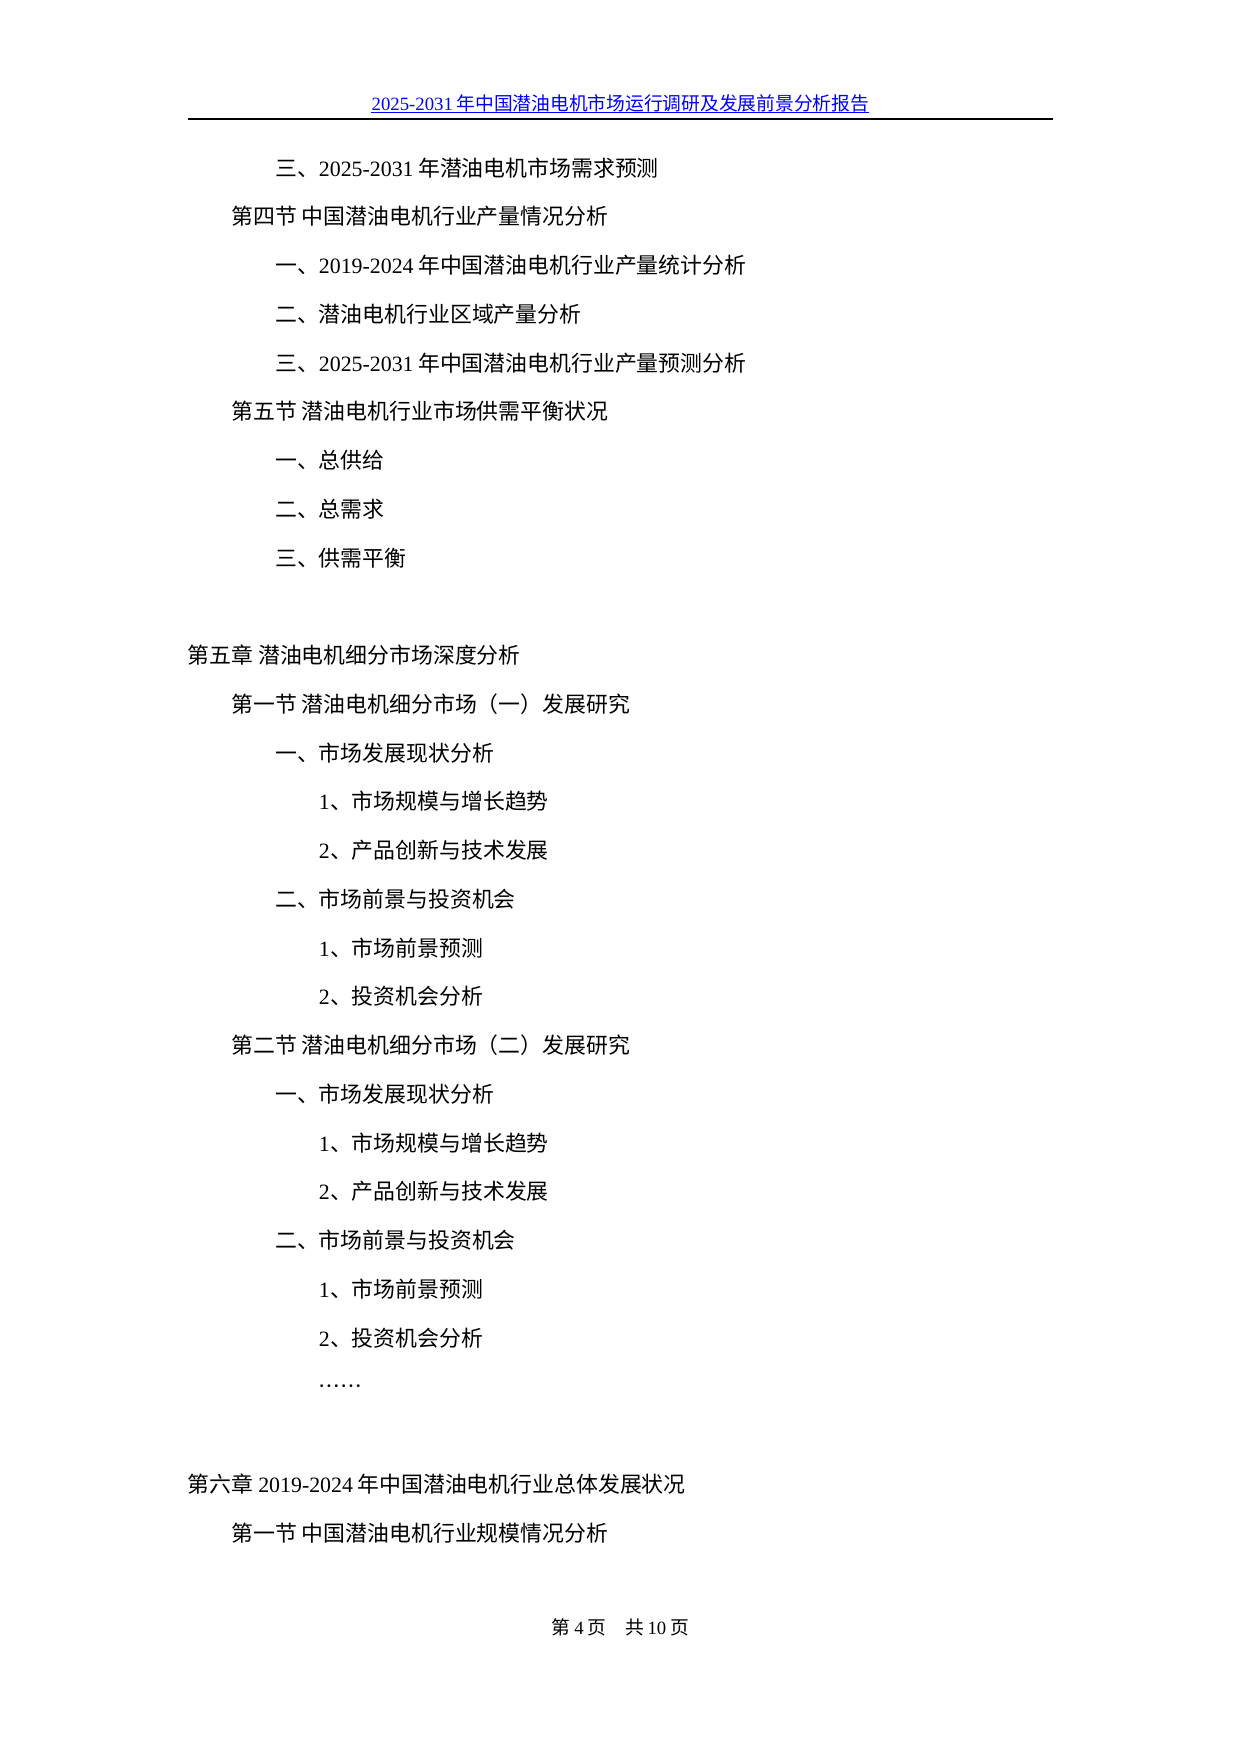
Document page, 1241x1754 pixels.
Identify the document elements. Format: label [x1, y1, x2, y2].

text [187, 150, 1053, 1548]
